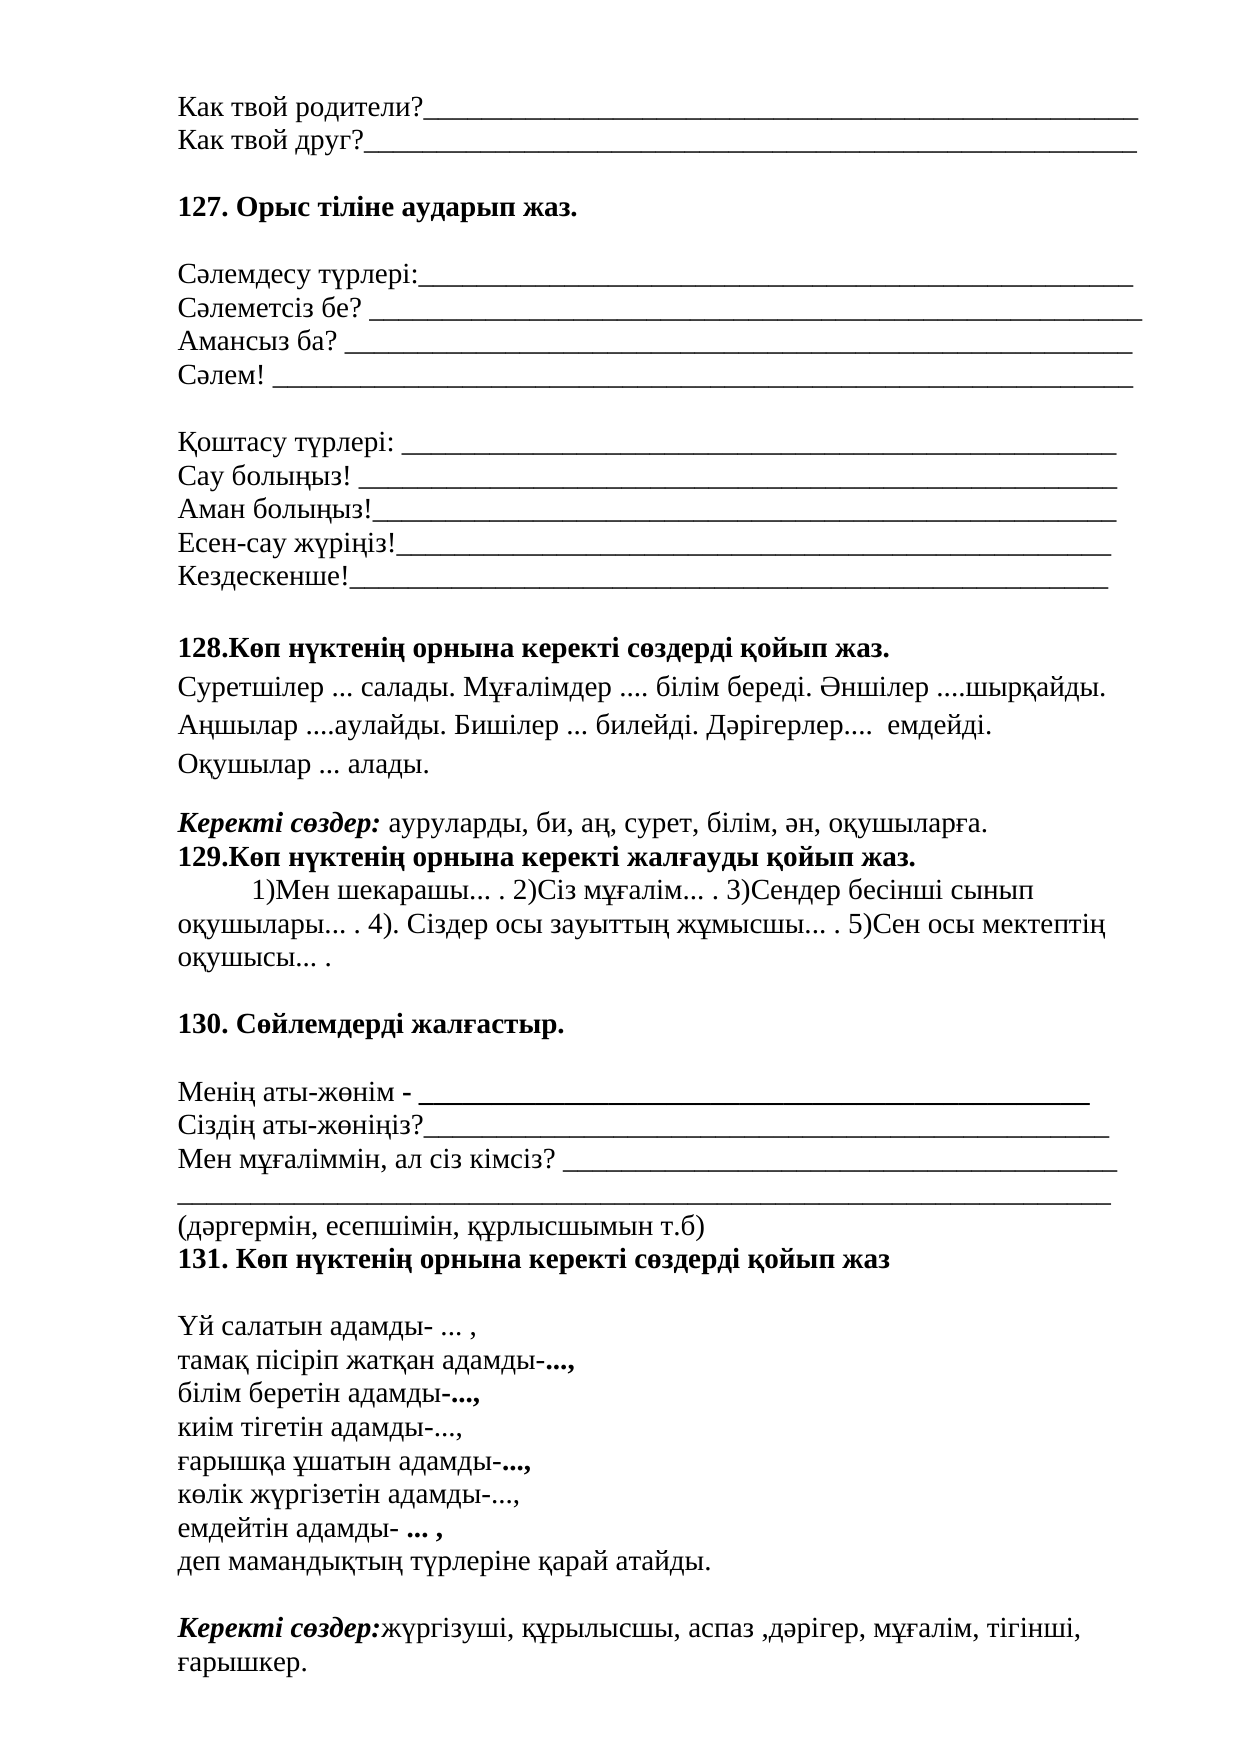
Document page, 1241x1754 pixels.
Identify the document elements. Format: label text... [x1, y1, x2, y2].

text киім тігетін адамды-..., [177, 1409, 1152, 1443]
text Как твой друг?_____________________________________________________ [177, 122, 1152, 156]
text 129.Көп нүктенің орнына керекті жалғауды қойып жаз. [177, 839, 1152, 872]
text деп мамандықтың түрлеріне қарай атайды. [177, 1543, 1152, 1577]
text Менің аты-жөнім - ______________________________________________ [177, 1074, 1152, 1107]
text Аман болыңыз!___________________________________________________ [177, 491, 1152, 525]
text Сәлемдесу түрлері:_________________________________________________ [177, 256, 1152, 290]
text көлік жүргізетін адамды-..., [177, 1476, 1152, 1510]
text Керекті сөздер:жүргізуші, құрылысшы, аспаз ,дәрігер, мұғалім, тігінші, ғарышкер. [177, 1610, 1152, 1677]
text ________________________________________________________________ [177, 1174, 1152, 1208]
text Суретшілер ... салады. Мұғалімдер .... білім береді. Әншілер ....шырқайды. Аңшылар ....аулайды. Бишілер ... билейді. Дәрігерлер.... емдейді. Оқушылар ... алады. [177, 669, 1152, 779]
text ғарышқа ұшатын адамды-..., [177, 1443, 1152, 1476]
text Кездескенше!____________________________________________________ [177, 558, 1152, 592]
text Үй салатын адамды- ... , [177, 1308, 1152, 1342]
text 127. Орыс тіліне аударып жаз. [177, 189, 1152, 223]
text тамақ пісіріп жатқан адамды-..., [177, 1342, 1152, 1376]
text (дәргермін, есепшімін, құрлысшымын т.б) 131. Көп нүктенің орнына керекті сөздерді қойып жаз [177, 1208, 1152, 1275]
text Сау болыңыз! ____________________________________________________ [177, 458, 1152, 491]
text Керекті сөздер: ауруларды, би, аң, сурет, білім, ән, оқушыларға. [177, 805, 1152, 839]
text 128.Көп нүктенің орнына керекті сөздерді қойып жаз. [177, 630, 1152, 664]
text Сәлеметсіз бе? _____________________________________________________ [177, 290, 1152, 323]
text 130. Сөйлемдерді жалғастыр. [177, 1007, 1152, 1040]
text Сәлем! ___________________________________________________________ [177, 357, 1152, 391]
text Мен мұғаліммін, ал сіз кімсіз? ______________________________________ [177, 1141, 1152, 1174]
text Есен-сау жүріңіз!_________________________________________________ [177, 525, 1152, 558]
text Амансыз ба? ______________________________________________________ [177, 323, 1152, 357]
text Как твой родители?_________________________________________________ [177, 89, 1152, 122]
text 1)Мен шекарашы... . 2)Сіз мұғалім... . 3)Сендер бесінші сынып оқушылары... . 4). Сіздер осы зауыттың жұмысшы... . 5)Сен осы мектептің оқушысы... . [177, 872, 1152, 973]
text білім беретін адамды-..., [177, 1376, 1152, 1409]
text емдейтін адамды- ... , [177, 1510, 1152, 1543]
text Сіздің аты-жөніңіз?_______________________________________________ [177, 1107, 1152, 1141]
text Қоштасу түрлері: _________________________________________________ [177, 424, 1152, 458]
